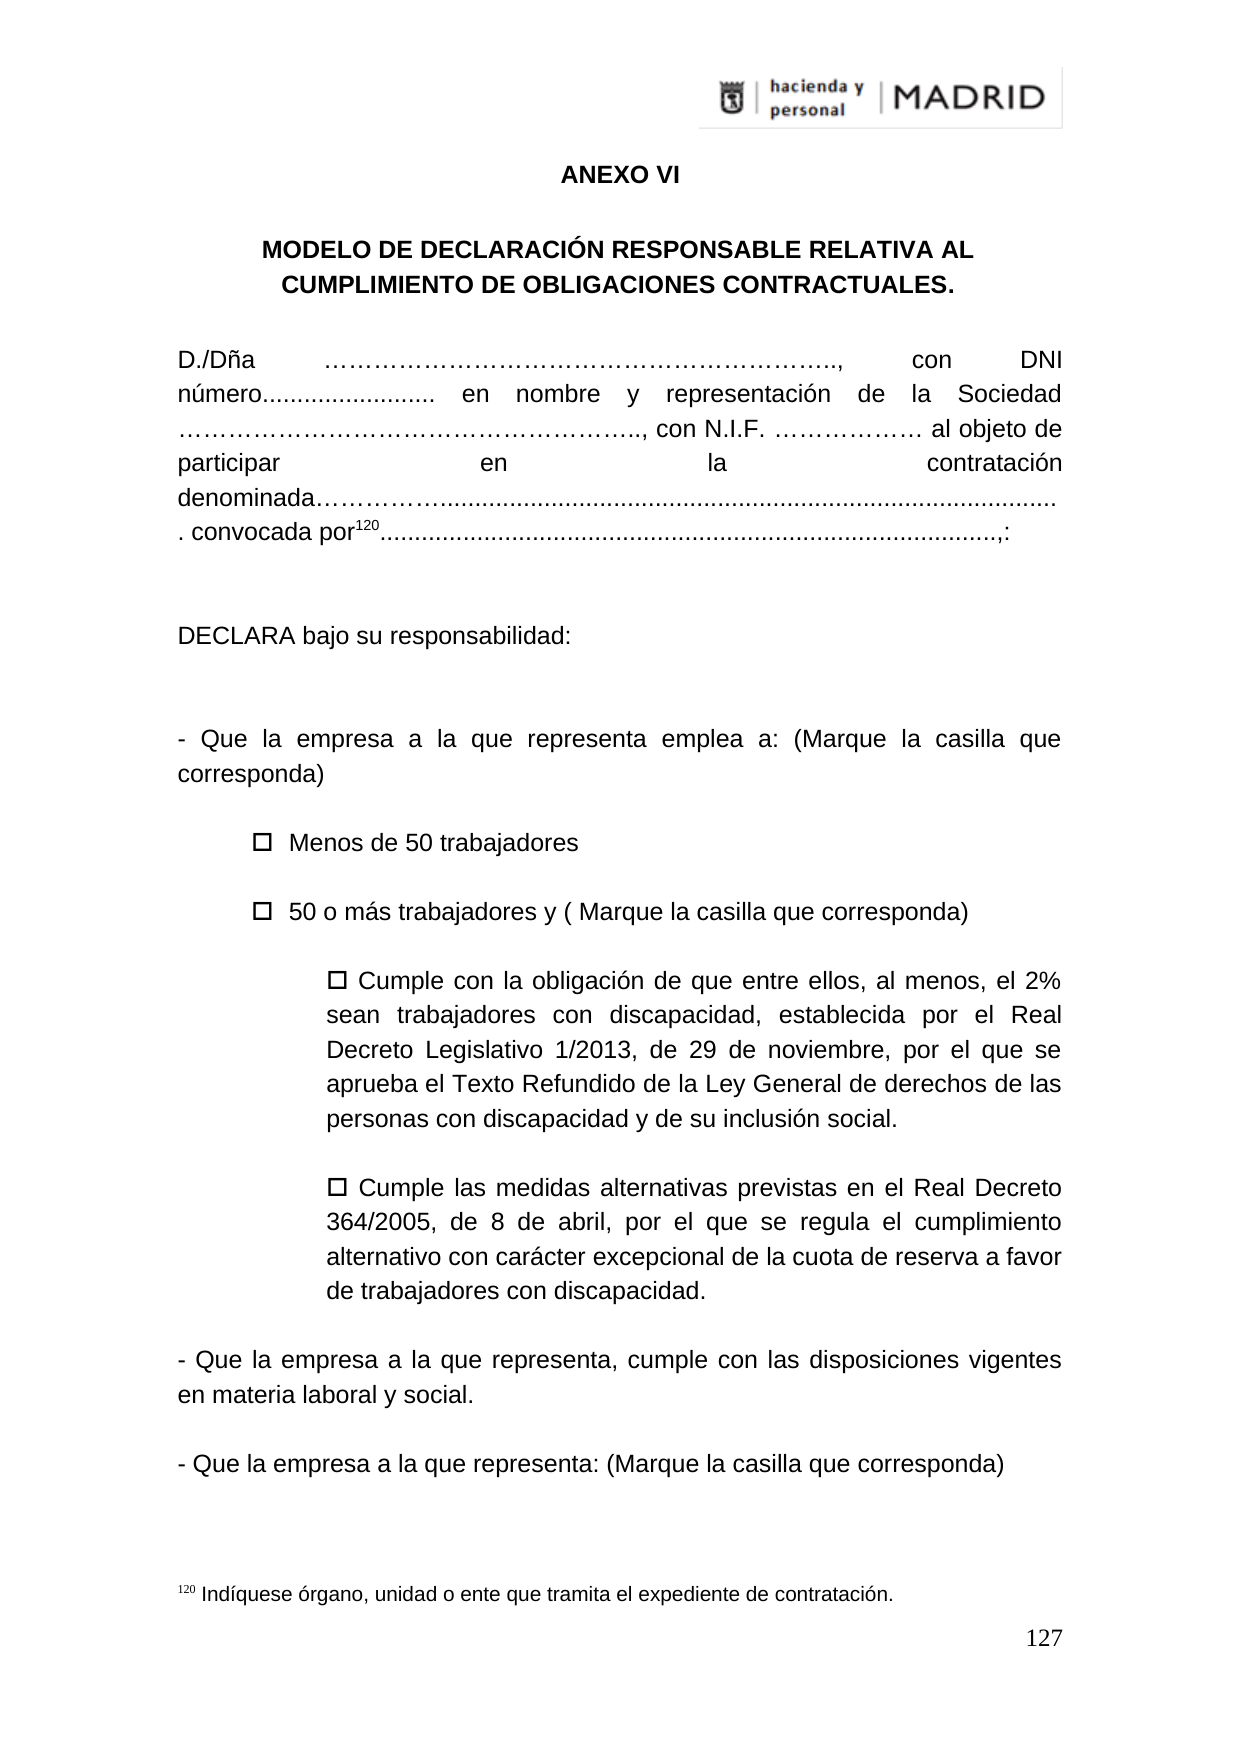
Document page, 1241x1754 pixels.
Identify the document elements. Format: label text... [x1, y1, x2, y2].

text Cumple las medidas alternativas previstas en el Real Decreto 364/2005, de 8 de abril, por el que se regula el cumplimiento alternativo con carácter excepcional de la cuota de reserva a favor de trabajadores con discapacidad. [326, 1173, 1063, 1305]
picture [698, 67, 1063, 130]
text D./Dña …………………………………………………….., con DNI número......................... en nombre y representación de ……………………………………………….., con N.I.F. ……………… al objeto de participar en la contratación denominada…………….......................................................................................... convocada por.........................................................................................,: [177, 345, 1063, 546]
list Menos de 50 trabajadores [251, 828, 1063, 856]
list 50 o más trabajadores y ( Marque la casilla que corresponda) [251, 897, 1063, 926]
text ANEXO VI [177, 160, 1063, 189]
subtitle MODELO DE DECLARACIÓN RESPONSABLE RELATIVA AL CUMPLIMIENTO DE OBLIGACIONES CONTRACTUALES. [177, 235, 1058, 298]
text - Que la empresa a la que representa: (Marque la casilla que corresponda) [177, 1449, 1063, 1477]
text DECLARA bajo su responsabilidad: [177, 621, 1063, 649]
text Cumple con la obligación de que entre ellos, al menos, el 2% sean trabajadores con discapacidad, establecida por el Real Decreto Legislativo 1/2013, de 29 de noviembre, por el que se aprueba el Texto Refundido de de derechos de las personas con discapacidad y de su inclusión social. [326, 966, 1063, 1132]
text - Que la empresa a la que representa, cumple con las disposiciones vigentes en materia laboral y social. [177, 1345, 1063, 1408]
text - Que la empresa a la que representa emplea a: (Marque la casilla que corresponda) [177, 724, 1063, 787]
